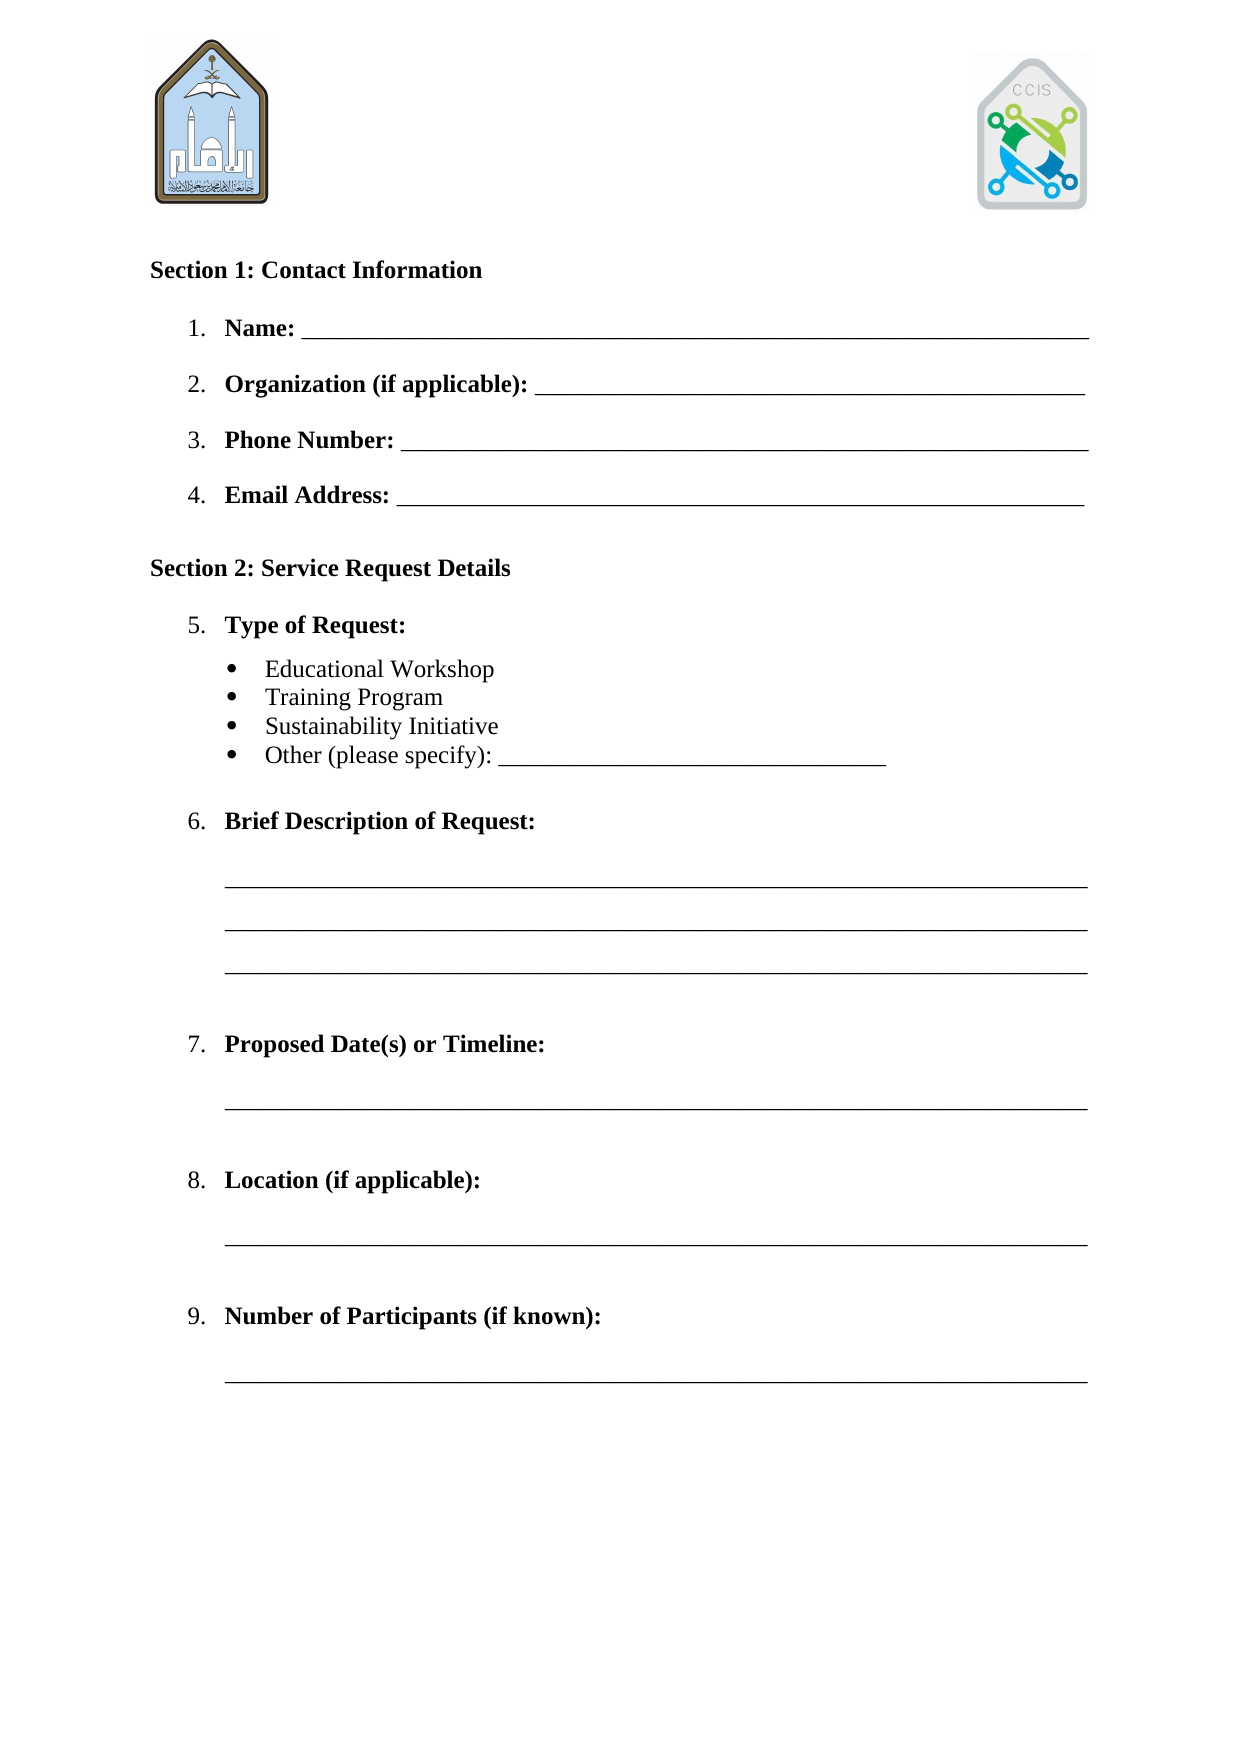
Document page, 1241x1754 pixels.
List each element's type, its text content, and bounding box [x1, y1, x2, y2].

list Organization (if applicable): ____________________________________________ [187, 369, 1090, 398]
list Email Address: _______________________________________________________ [187, 480, 1090, 509]
list Type of Request: [187, 611, 1090, 639]
list Sustainability Initiative [227, 711, 1090, 740]
text Section 2: Service Request Details [150, 553, 1090, 581]
list Name: _______________________________________________________________ [187, 313, 1090, 342]
list _____________________________________________________________________ [225, 1084, 1090, 1113]
list Brief Description of Request: [187, 806, 1090, 835]
text _______________________________________________________________________________________________________________________________________________________________________________________________________________ [225, 862, 1090, 977]
list Other (please specify): _______________________________ [227, 740, 1090, 769]
list _____________________________________________________________________ [225, 1221, 1090, 1249]
list _____________________________________________________________________ [225, 1357, 1090, 1386]
list Training Program [227, 682, 1090, 711]
list Educational Workshop [227, 654, 1090, 682]
list Phone Number: _______________________________________________________ [187, 425, 1090, 453]
picture [974, 52, 1090, 214]
text Section 1: Contact Information [150, 256, 1090, 284]
list Location (if applicable): [187, 1165, 1090, 1194]
picture [150, 35, 273, 206]
list Proposed Date(s) or Timeline: [187, 1029, 1090, 1057]
list Number of Participants (if known): [187, 1301, 1090, 1330]
